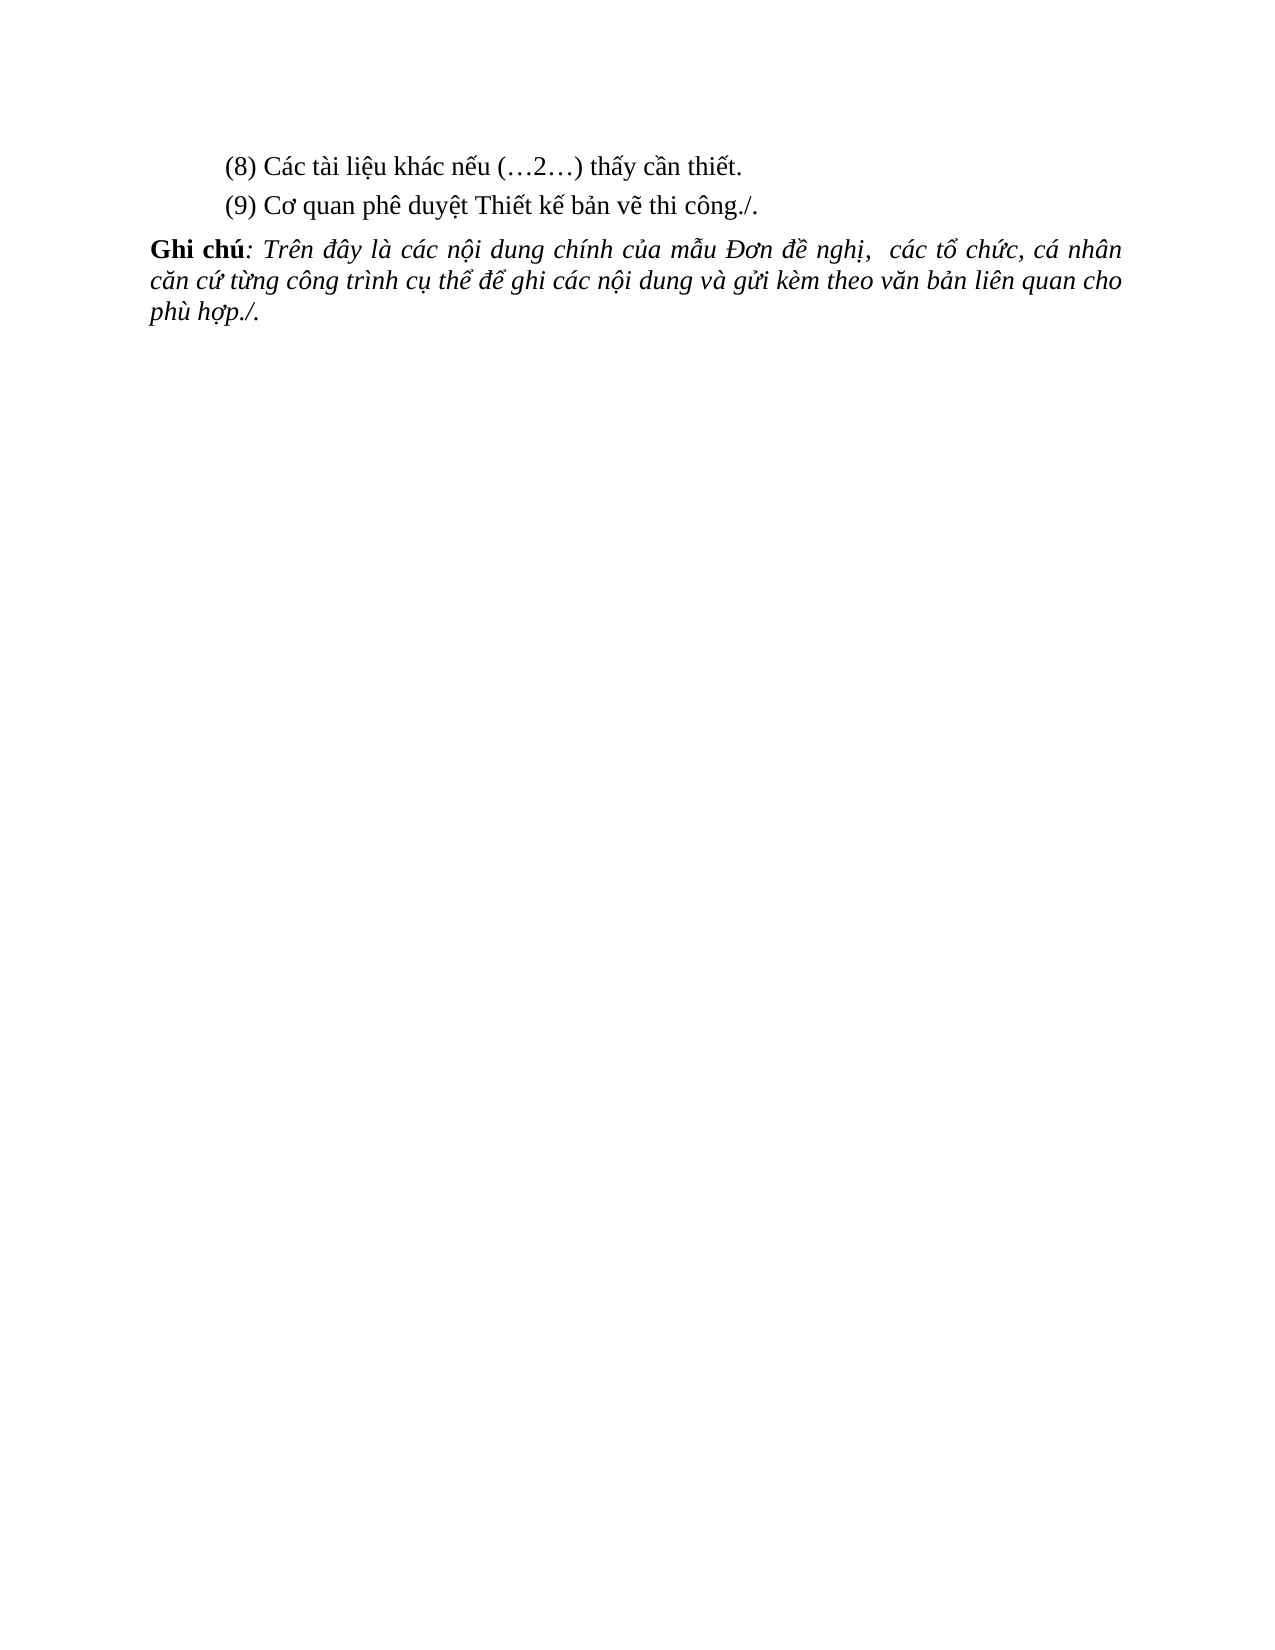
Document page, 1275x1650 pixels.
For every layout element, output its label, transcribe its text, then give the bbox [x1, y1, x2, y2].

text Ghi chú: Trên đây là các nội dung chính của mẫu Đơn đề nghị, các tổ chức, cá nhân căn cứ từng công trình cụ thể để ghi các nội dung và gửi kèm theo văn bản liên quan cho phù hợp./. [150, 233, 1125, 327]
text (8) Các tài liệu khác nếu (…2…) thấy cần thiết. [150, 150, 1125, 181]
text (9) Cơ quan phê duyệt Thiết kế bản vẽ thi công./. [150, 189, 1125, 221]
